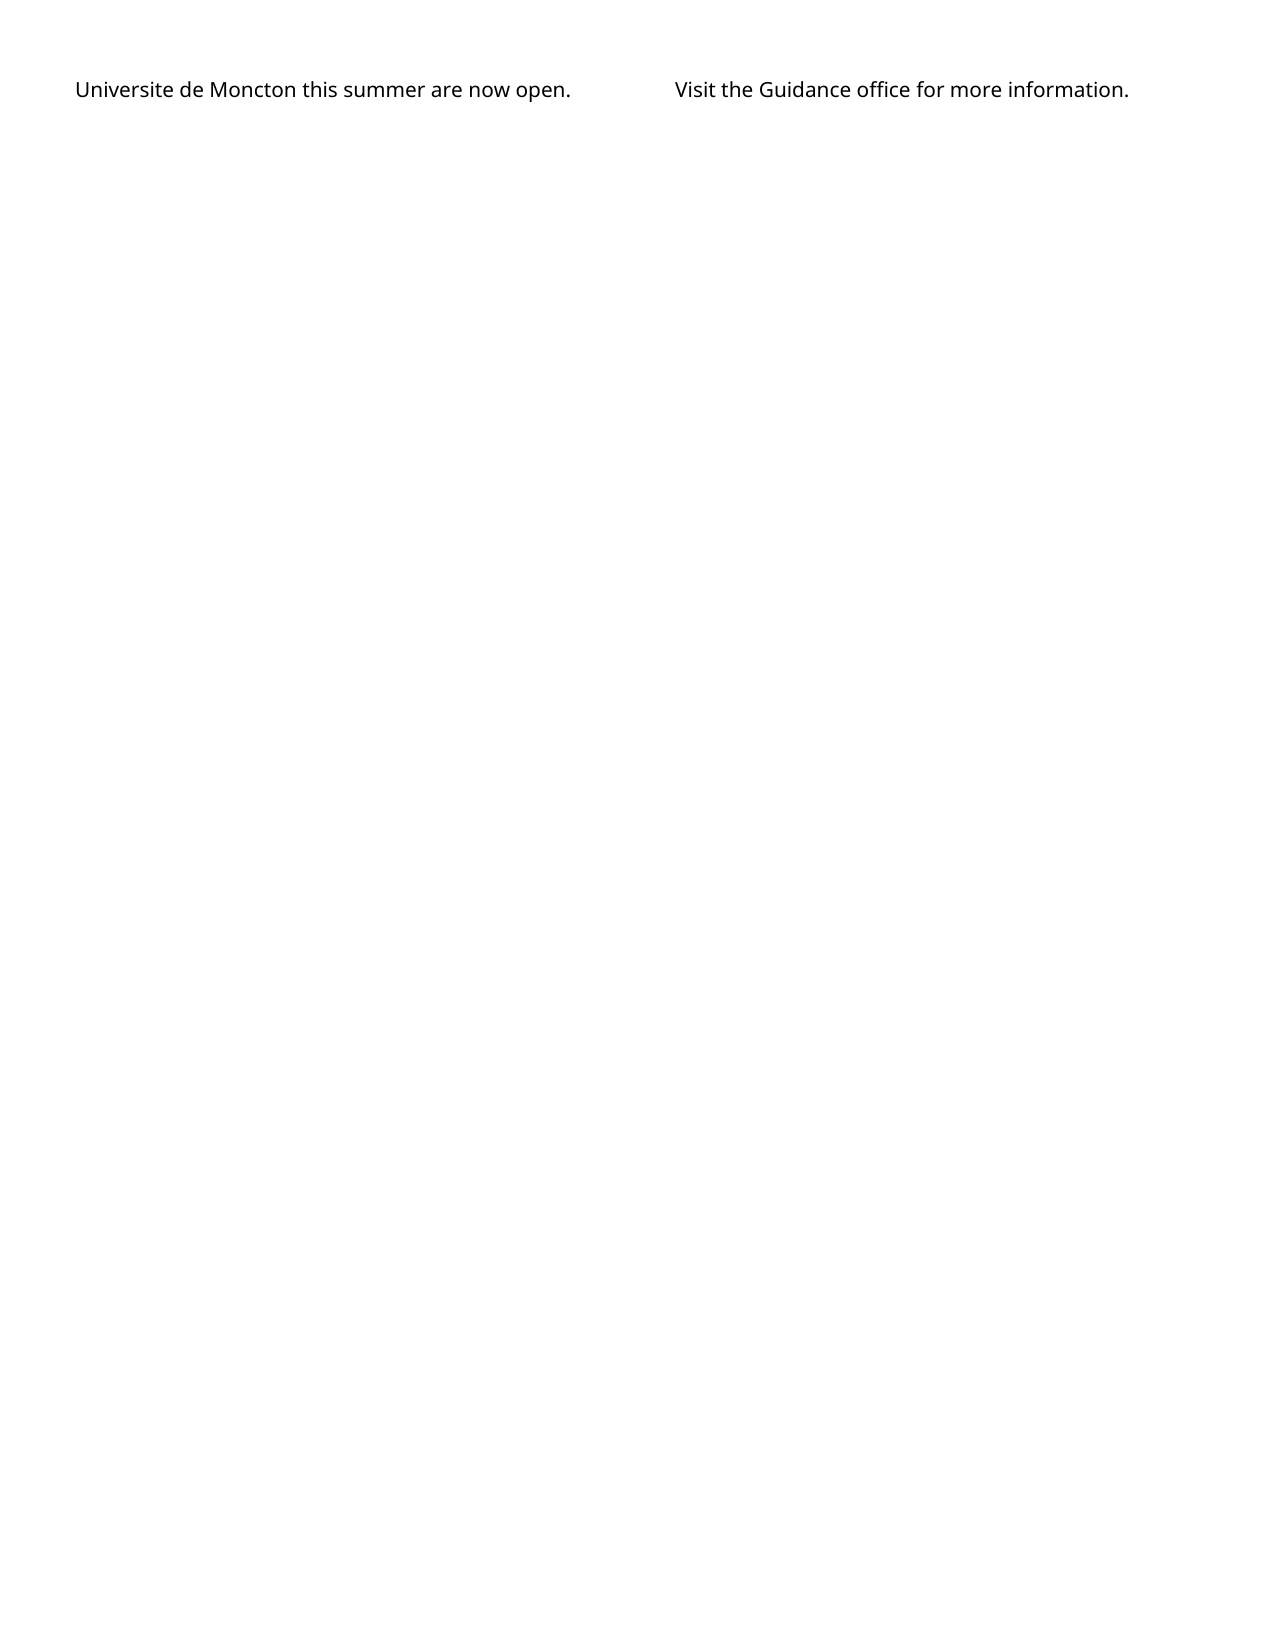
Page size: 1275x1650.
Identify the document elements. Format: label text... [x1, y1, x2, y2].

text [675, 75, 1200, 103]
